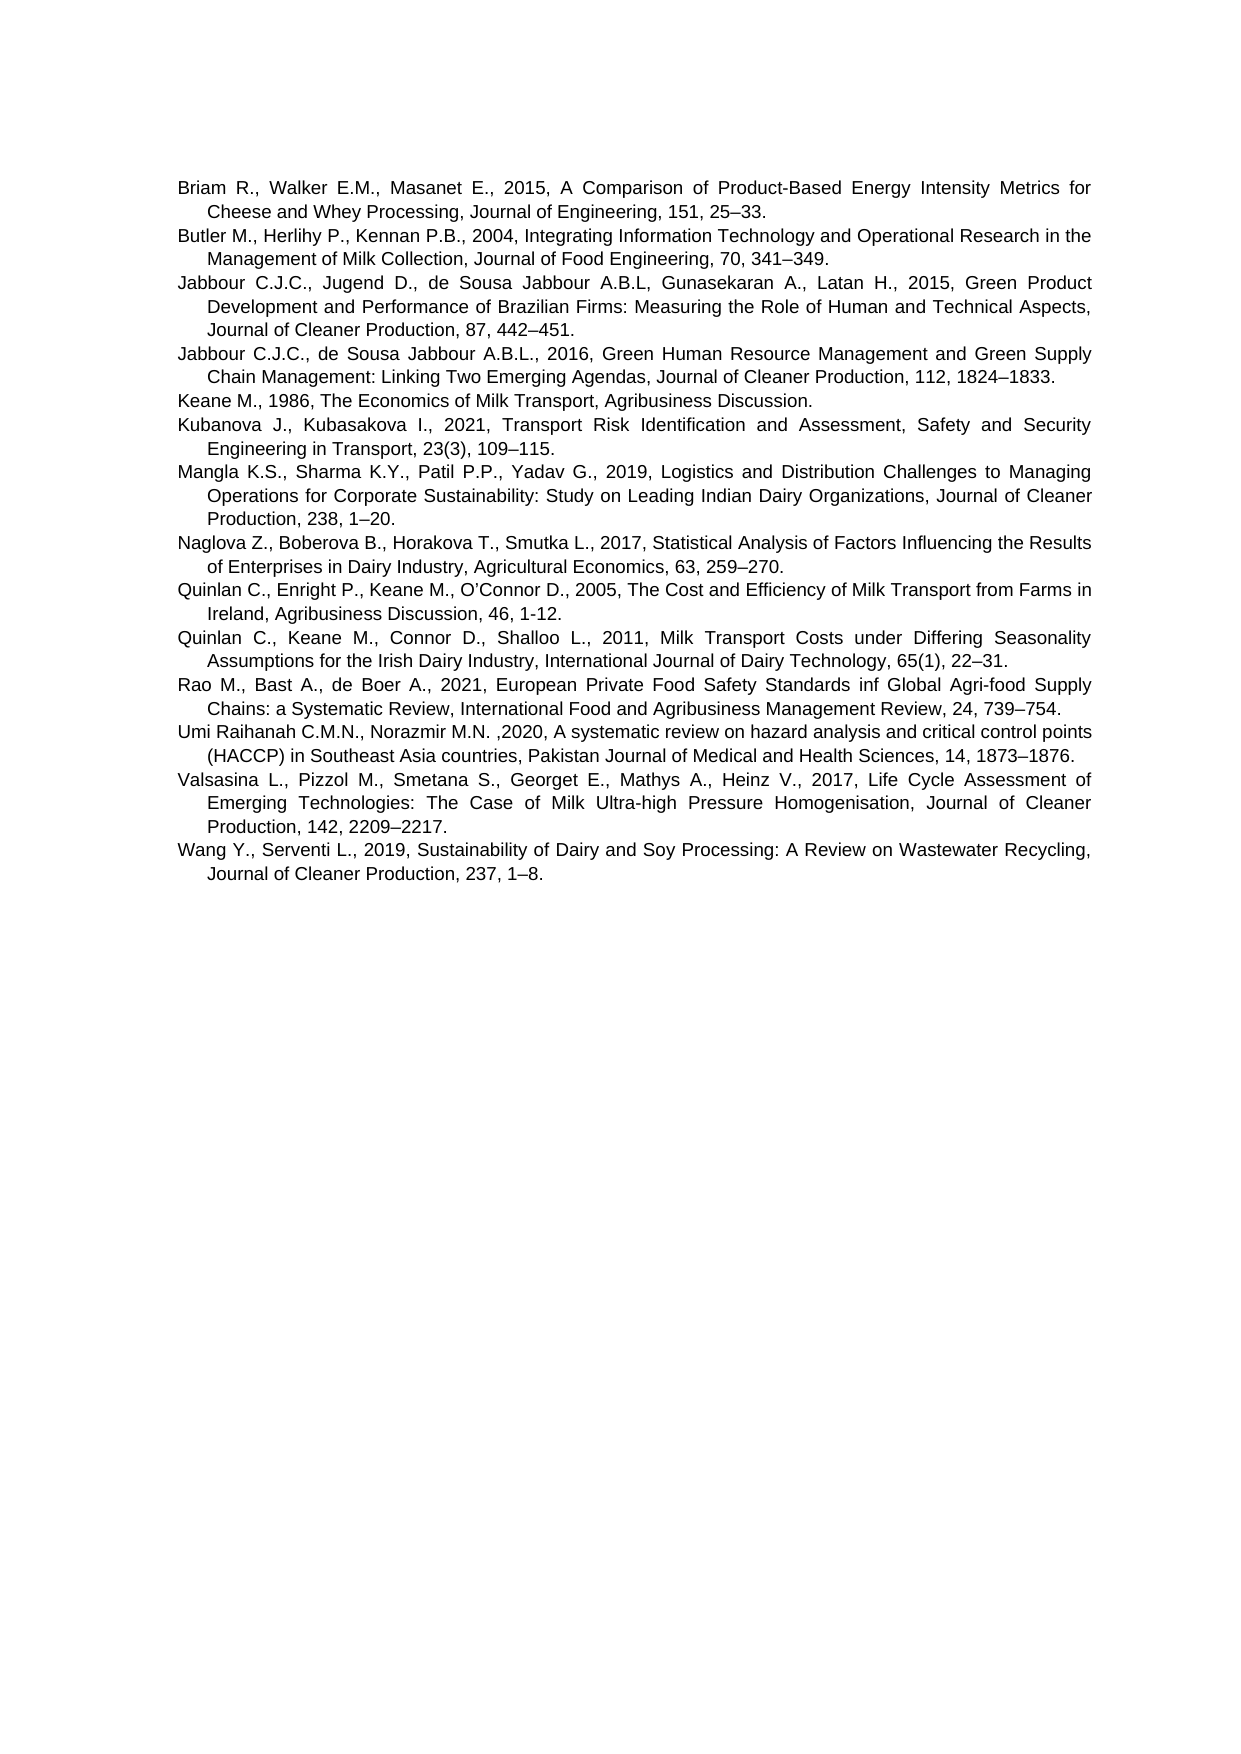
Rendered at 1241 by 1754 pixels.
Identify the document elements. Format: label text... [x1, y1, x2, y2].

text Kubanova J., Kubasakova I., 2021, Transport Risk Identification and Assessment, Safety and Security Engineering in Transport, 23(3), 109–115. [177, 414, 1092, 459]
text Quinlan C., Keane M., Connor D., Shalloo L., 2011, Milk Transport Costs under Differing Seasonality Assumptions for the Irish Dairy Industry, International Journal of Dairy Technology, 65(1), 22–31. [177, 626, 1092, 672]
text Mangla K.S., Sharma K.Y., Patil P.P., Yadav G., 2019, Logistics and Distribution Challenges to Managing Operations for Corporate Sustainability: Study on Leading Indian Dairy Organizations, Journal of Cleaner Production, 238, 1–20. [177, 461, 1092, 530]
text Naglova Z., Boberova B., Horakova T., Smutka L., 2017, Statistical Analysis of Factors Influencing the Results of Enterprises in Dairy Industry, Agricultural Economics, 63, 259–270. [177, 532, 1092, 577]
text Valsasina L., Pizzol M., Smetana S., Georget E., Mathys A., Heinz V., 2017, Life Cycle Assessment of Emerging Technologies: The Case of Milk Ultra-high Pressure Homogenisation, Journal of Cleaner Production, 142, 2209–2217. [177, 768, 1092, 837]
text Quinlan C., Enright P., Keane M., O’Connor D., 2005, The Cost and Efficiency of Milk Transport from Farms in Ireland, Agribusiness Discussion, 46, 1-12. [177, 579, 1092, 624]
text Umi Raihanah C.M.N., Norazmir M.N. ,2020, A systematic review on hazard analysis and critical control points (HACCP) in Southeast Asia countries, Pakistan Journal of Medical and Health Sciences, 14, 1873–1876. [177, 721, 1092, 766]
text Jabbour C.J.C., Jugend D., de Sousa Jabbour A.B.L, Gunasekaran A., Latan H., 2015, Green Product Development and Performance of Brazilian Firms: Measuring the Role of Human and Technical Aspects, Journal of Cleaner Production, 87, 442–451. [177, 272, 1092, 341]
text Wang Y., Serventi L., 2019, Sustainability of Dairy and Soy Processing: A Review on Wastewater Recycling, Journal of Cleaner Production, 237, 1–8. [177, 839, 1092, 884]
text Jabbour C.J.C., de Sousa Jabbour A.B.L., 2016, Green Human Resource Management and Green Supply Chain Management: Linking Two Emerging Agendas, Journal of Cleaner Production, 112, 1824–1833. [177, 343, 1092, 388]
text Rao M., Bast A., de Boer A., 2021, European Private Food Safety Standards inf Global Agri-food Supply Chains: a Systematic Review, International Food and Agribusiness Management Review, 24, 739–754. [177, 674, 1092, 719]
text Briam R., Walker E.M., Masanet E., 2015, A Comparison of Product-Based Energy Intensity Metrics for Cheese and Whey Processing, Journal of Engineering, 151, 25–33. [177, 177, 1092, 222]
text Keane M., 1986, The Economics of Milk Transport, Agribusiness Discussion. [177, 390, 1092, 412]
text Butler M., Herlihy P., Kennan P.B., 2004, Integrating Information Technology and Operational Research in the Management of Milk Collection, Journal of Food Engineering, 70, 341–349. [177, 224, 1092, 270]
